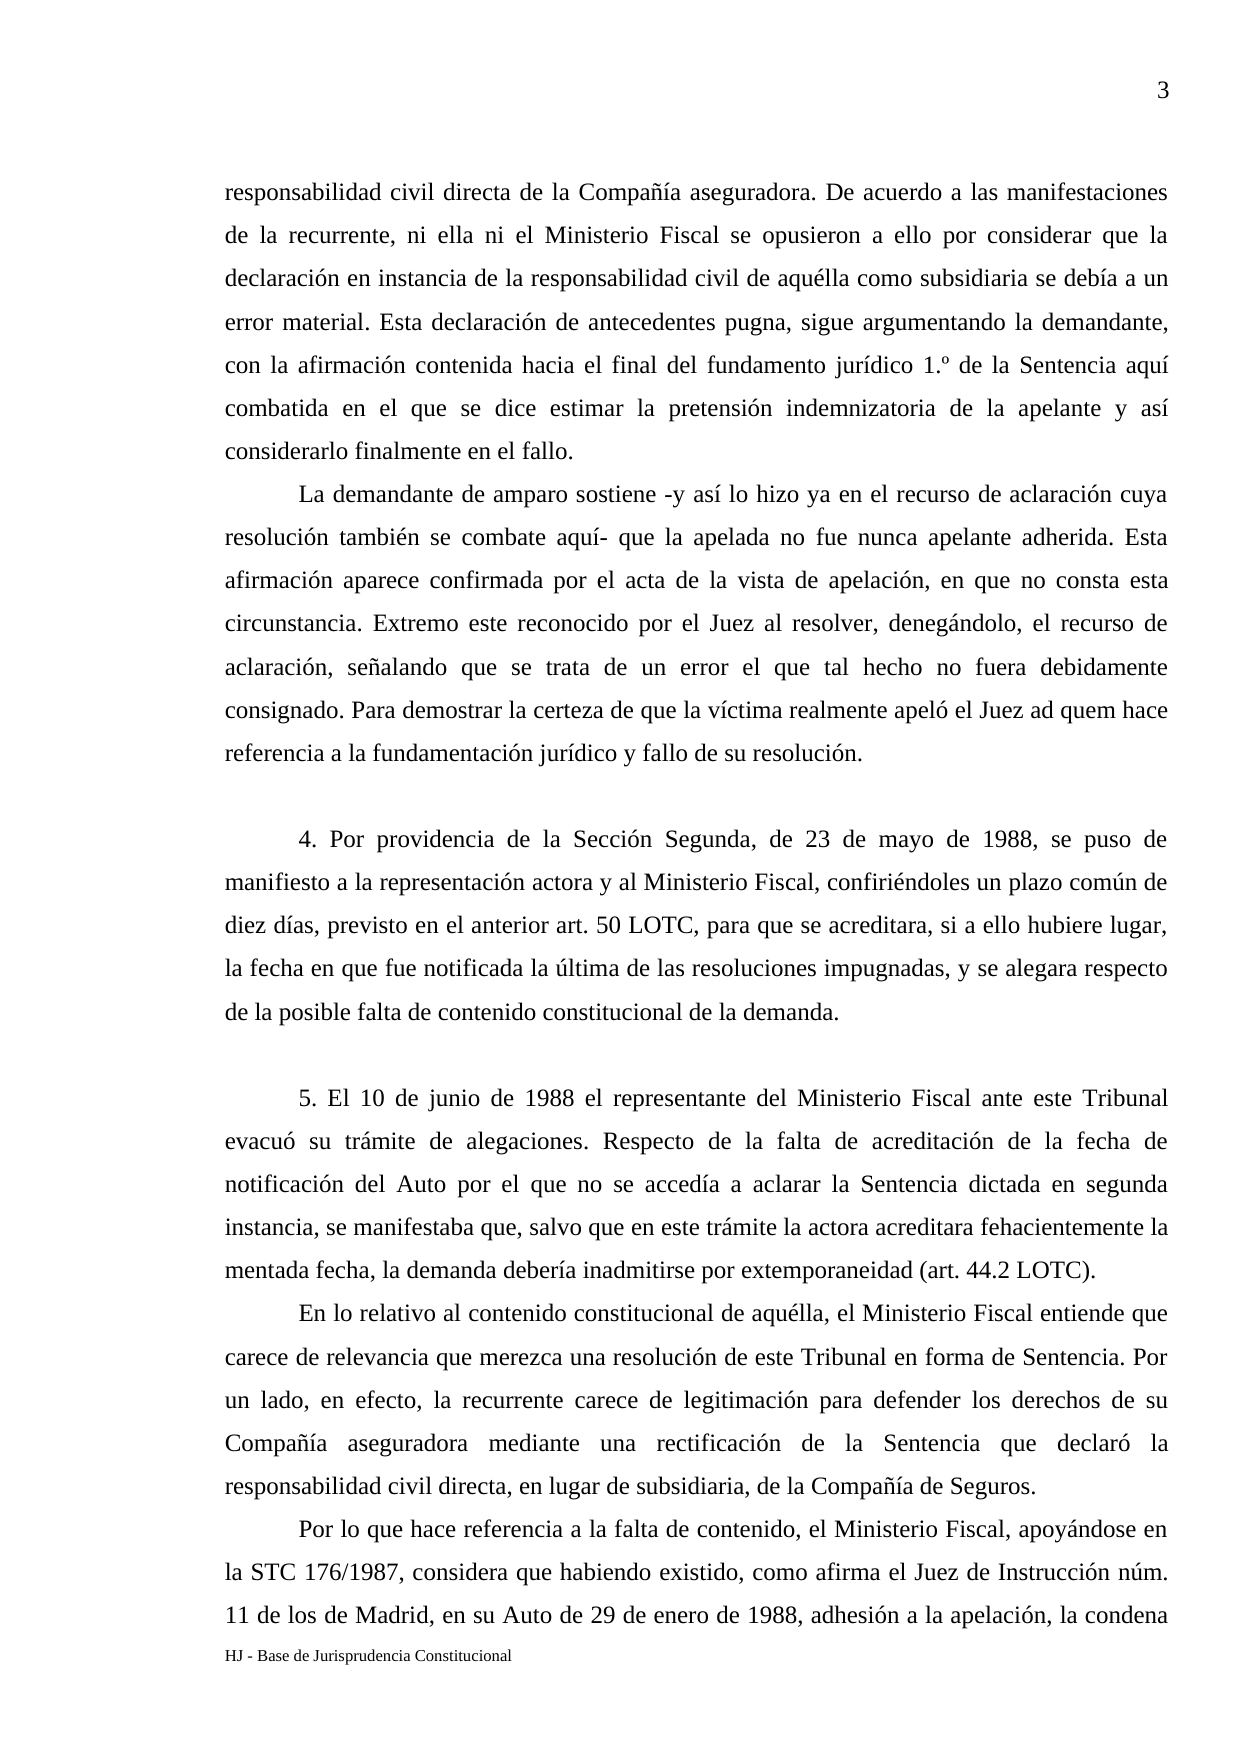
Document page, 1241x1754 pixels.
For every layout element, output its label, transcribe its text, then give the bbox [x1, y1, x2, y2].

text La demandante de amparo sostiene -y así lo hizo ya en el recurso de aclaración cuya resolución también se combate aquí- que la apelada no fue nunca apelante adherida. Esta afirmación aparece confirmada por el acta de la vista de apelación, en que no consta esta circunstancia. Extremo este reconocido por el Juez al resolver, denegándolo, el recurso de aclaración, señalando que se trata de un error el que tal hecho no fuera debidamente consignado. Para demostrar la certeza de que la víctima realmente apeló el Juez ad quem hace referencia a la fundamentación jurídico y fallo de su resolución. [224, 479, 1169, 767]
text En lo relativo al contenido constitucional de aquélla, el Ministerio Fiscal entiende que carece de relevancia que merezca una resolución de este Tribunal en forma de Sentencia. Por un lado, en efecto, la recurrente carece de legitimación para defender los derechos de su Compañía aseguradora mediante una rectificación de la Sentencia que declaró la responsabilidad civil directa, en lugar de subsidiaria, de la Compañía de Seguros. [224, 1298, 1169, 1500]
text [224, 1514, 1169, 1629]
text 4. Por providencia de la Sección Segunda, de 23 de mayo de 1988, se puso de manifiesto a la representación actora y al Ministerio Fiscal, confiriéndoles un plazo común de diez días, previsto en el anterior art. 50 LOTC, para que se acreditara, si a ello hubiere lugar, la fecha en que fue notificada la última de las resoluciones impugnadas, y se alegara respecto de la posible falta de contenido constitucional de la demanda. [224, 824, 1169, 1025]
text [224, 177, 1169, 465]
text 5. El 10 de junio de 1988 el representante del Ministerio Fiscal ante este Tribunal evacuó su trámite de alegaciones. Respecto de la falta de acreditación de la fecha de notificación del Auto por el que no se accedía a aclarar la Sentencia dictada en segunda instancia, se manifestaba que, salvo que en este trámite la actora acreditara fehacientemente la mentada fecha, la demanda debería inadmitirse por extemporaneidad (art. 44.2 LOTC). [224, 1083, 1169, 1284]
